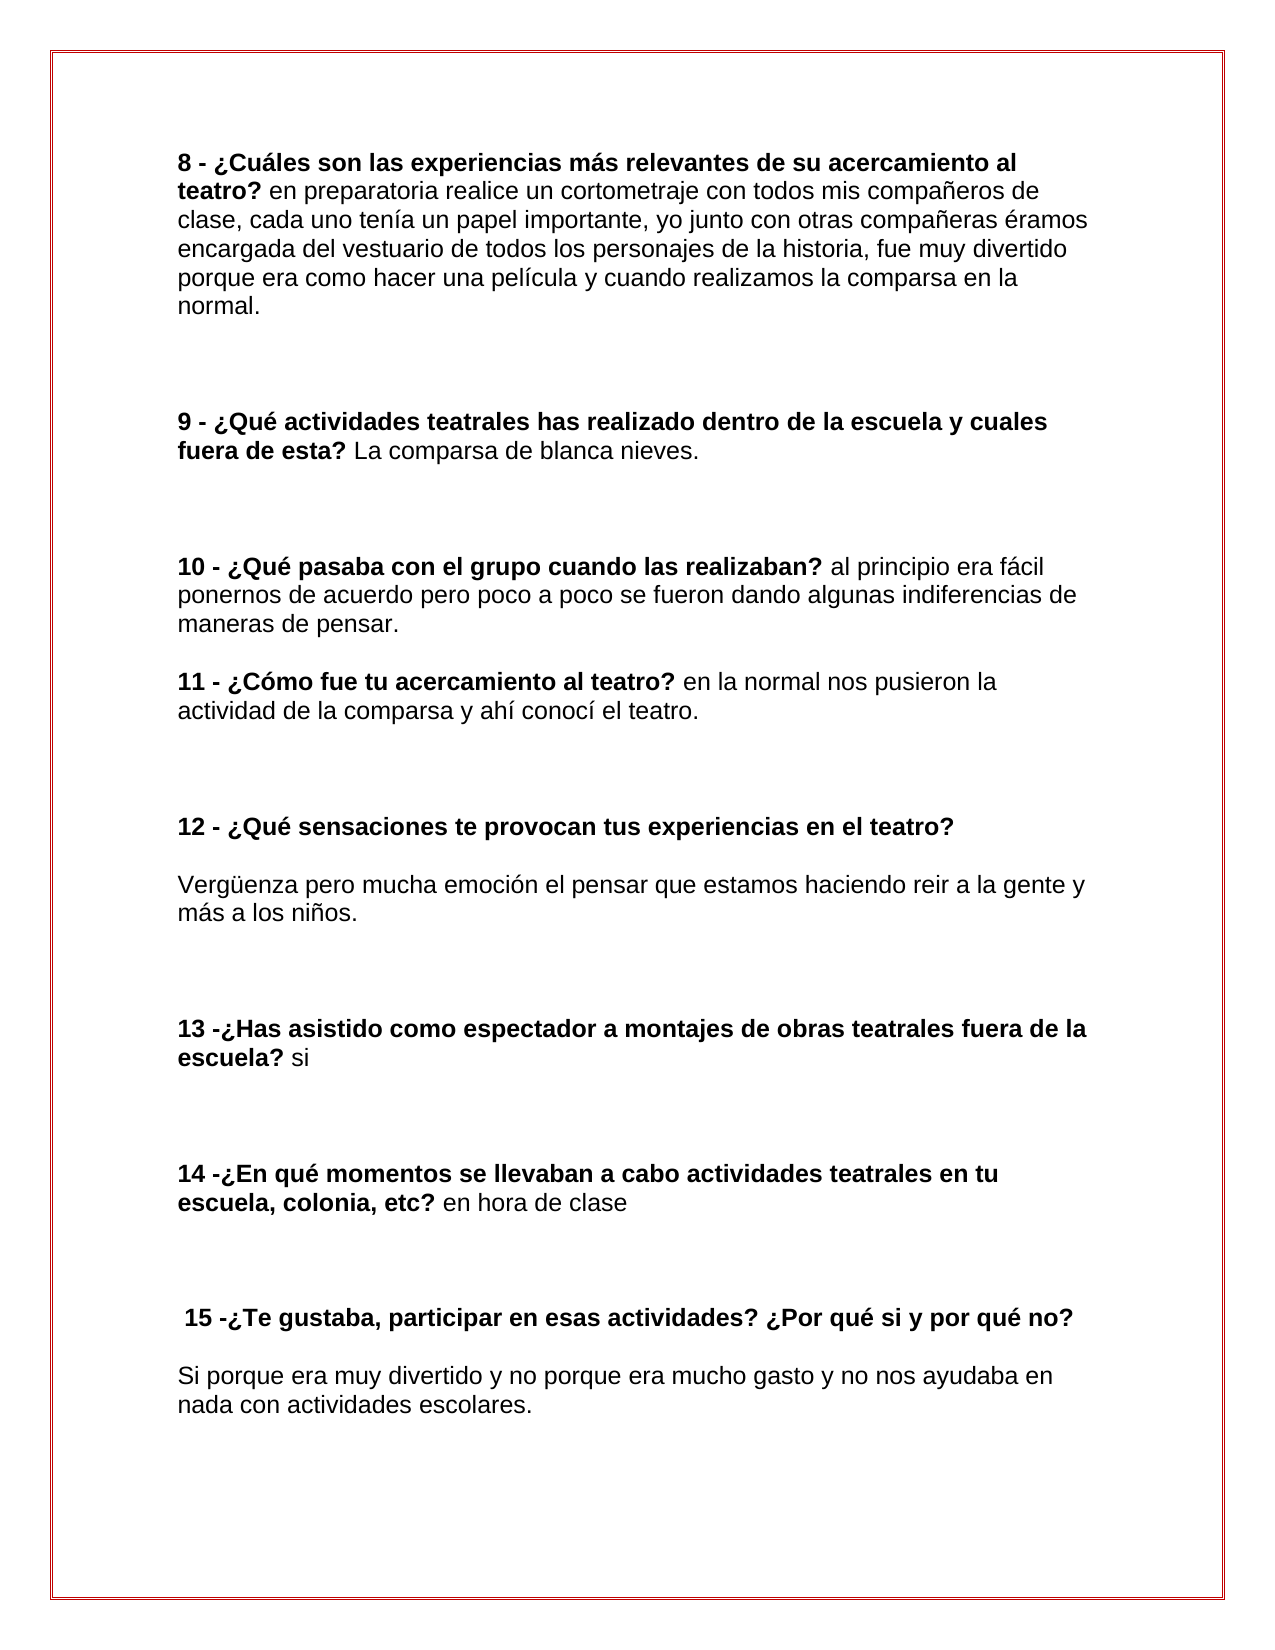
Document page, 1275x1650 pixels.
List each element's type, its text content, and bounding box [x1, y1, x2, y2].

text 9 - ¿Qué actividades teatrales has realizado dentro de la escuela y cuales fuera de esta? La comparsa de blanca nieves. [177, 407, 1098, 465]
text Si porque era muy divertido y no porque era mucho gasto y no nos ayudaba en nada con actividades escolares. [177, 1361, 1098, 1419]
text Vergüenza pero mucha emoción el pensar que estamos haciendo reir a la gente y más a los niños. [177, 870, 1098, 927]
text 15 -¿Te gustaba, participar en esas actividades? ¿Por qué si y por qué no? [177, 1303, 1098, 1332]
text 13 -¿Has asistido como espectador a montajes de obras teatrales fuera de la escuela? si [177, 1014, 1098, 1072]
text 14 -¿En qué momentos se llevaban a cabo actividades teatrales en tu escuela, colonia, etc? en hora de clase [177, 1159, 1098, 1216]
text 12 - ¿Qué sensaciones te provocan tus experiencias en el teatro? [177, 812, 1098, 841]
text 8 - ¿Cuáles son las experiencias más relevantes de su acercamiento al teatro? en preparatoria realice un cortometraje con todos mis compañeros de clase, cada uno tenía un papel importante, yo junto con otras compañeras éramos encargada del vestuario de todos los personajes de la historia, fue muy divertido porque era como hacer una película y cuando realizamos la comparsa en la normal. [177, 148, 1098, 320]
text 10 - ¿Qué pasaba con el grupo cuando las realizaban? al principio era fácil ponernos de acuerdo pero poco a poco se fueron dando algunas indiferencias de maneras de pensar. [177, 552, 1098, 638]
text 11 - ¿Cómo fue tu acercamiento al teatro? en la normal nos pusieron la actividad de la comparsa y ahí conocí el teatro. [177, 667, 1098, 725]
